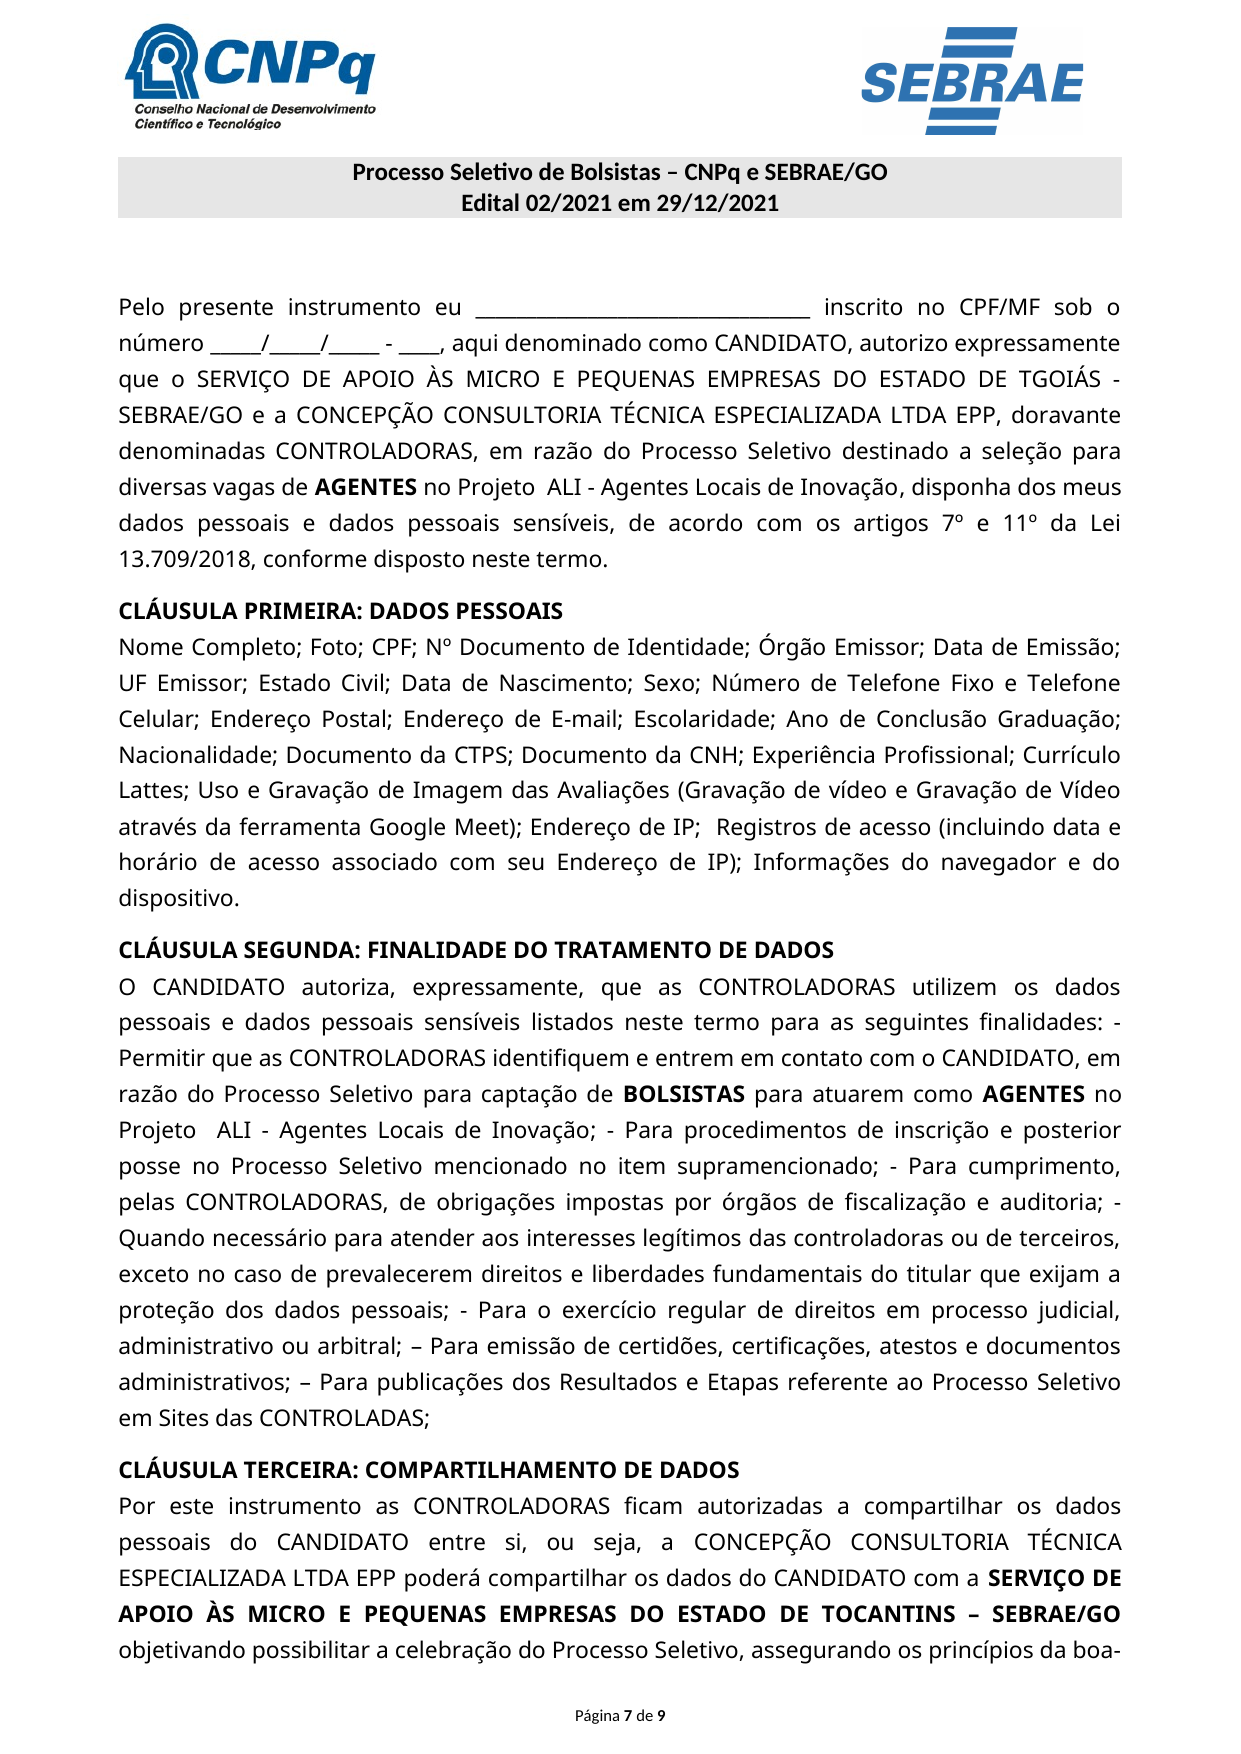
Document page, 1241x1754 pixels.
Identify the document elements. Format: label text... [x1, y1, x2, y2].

picture [117, 14, 383, 130]
text CLÁUSULA SEGUNDA: Finalidade do tratamento de dados [118, 934, 1122, 966]
text O CANDIDATO autoriza, expressamente, que as CONTROLADORAS utilizem os dados pessoais e dados pessoais sensíveis listados neste termo para as seguintes finalidades: - Permitir que as CONTROLADORAS identifiquem e entrem em contato com o CANDIDATO, em razão do Processo Seletivo para captação de BOLSISTAS para atuarem como AGENTES no Projeto ALI - Agentes Locais de Inovação; - Para procedimentos de inscrição e posterior posse no Processo Seletivo mencionado no item supramencionado; - Para cumprimento, pelas CONTROLADORAS, de obrigações impostas por órgãos de fiscalização e auditoria; - Quando necessário para atender aos interesses legítimos das controladoras ou de terceiros, exceto no caso de prevalecerem direitos e liberdades fundamentais do titular que exijam a proteção dos dados pessoais; - Para o exercício regular de direitos em processo judicial, administrativo ou arbitral; – Para emissão de certidões, certificações, atestos e documentos administrativos; – Para publicações dos Resultados e Etapas referente ao Processo Seletivo em Sites das CONTROLADAS; [118, 970, 1122, 1433]
text Nome Completo; Foto; CPF; Nº Documento de Identidade; Órgão Emissor; Data de Emissão; UF Emissor; Estado Civil; Data de Nascimento; Sexo; Número de Telefone Fixo e Telefone Celular; Endereço Postal; Endereço de E-mail; Escolaridade; Ano de Conclusão Graduação; Nacionalidade; Documento da CTPS; Documento da CNH; Experiência Profissional; Currículo Lattes; Uso e Gravação de Imagem das Avaliações (Gravação de vídeo e Gravação de Vídeo através da ferramenta Google Meet); Endereço de IP; Registros de acesso (incluindo data e horário de acesso associado com seu Endereço de IP); Informações do navegador e do dispositivo. [118, 631, 1122, 913]
text CLÁUSULA TERCEIRA: Compartilhamento de Dados [118, 1454, 1122, 1485]
picture [861, 27, 1083, 134]
text CLÁUSULA PRIMEIRA: Dados Pessoais [118, 595, 1122, 626]
text Pelo presente instrumento eu _________________________________ inscrito no CPF/MF sob o número _____/_____/_____ - ____, aqui denominado como CANDIDATO, autorizo expressamente que o SERVIÇO DE APOIO ÀS MICRO E PEQUENAS EMPRESAS DO ESTADO DE TGOIÁS - SEBRAE/GO e a CONCEPÇÃO CONSULTORIA TÉCNICA ESPECIALIZADA LTDA EPP, doravante denominadas CONTROLADORAS, em razão do Processo Seletivo destinado a seleção para diversas vagas de AGENTES no Projeto ALI - Agentes Locais de Inovação, disponha dos meus dados pessoais e dados pessoais sensíveis, de acordo com os artigos 7º e 11º da Lei 13.709/2018, conforme disposto neste termo. [118, 291, 1122, 574]
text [118, 1490, 1122, 1665]
